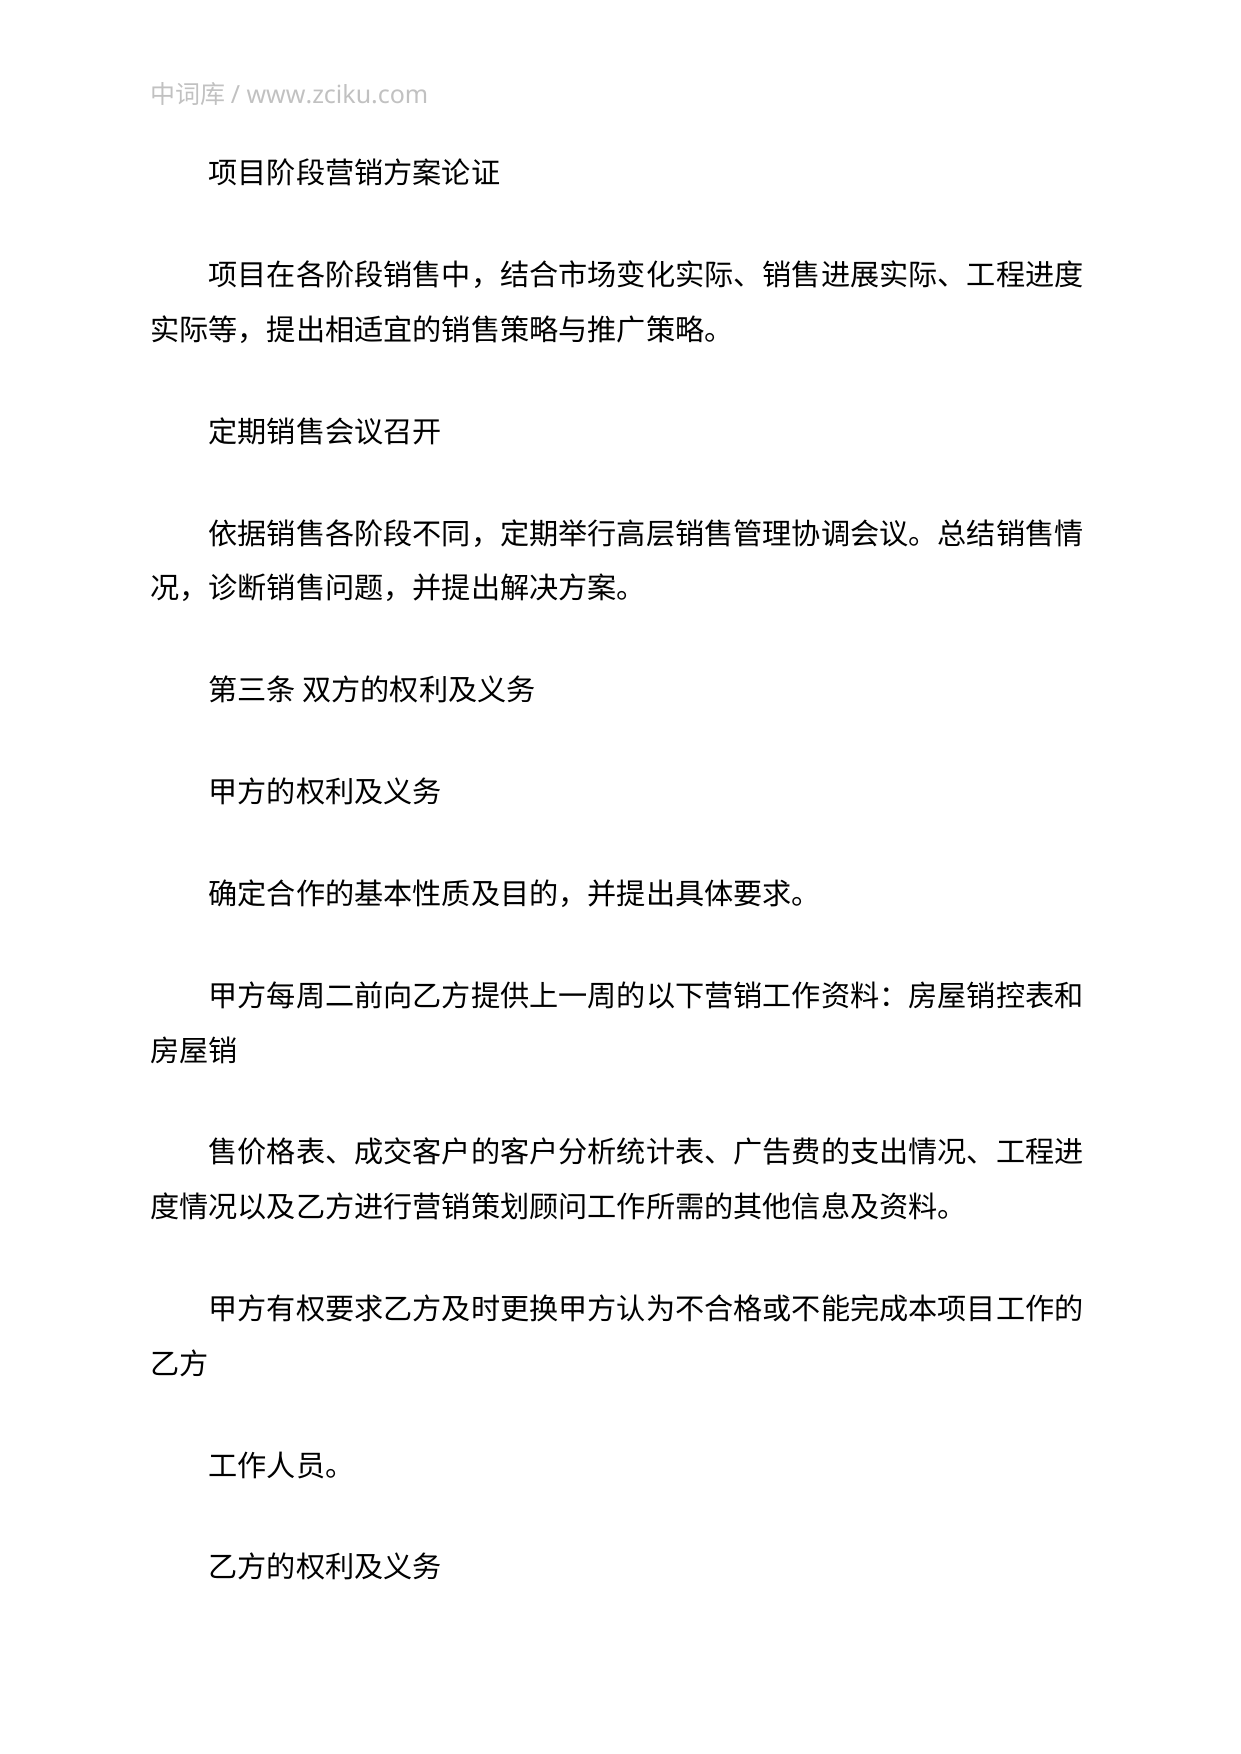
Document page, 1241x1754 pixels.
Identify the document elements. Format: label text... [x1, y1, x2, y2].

text 工作人员。 [150, 1442, 1090, 1484]
text 确定合作的基本性质及目的，并提出具体要求。 [150, 870, 1090, 913]
text 项目阶段营销方案论证 [150, 150, 1090, 192]
text 项目在各阶段销售中，结合市场变化实际、销售进展实际、工程进度实际等，提出相适宜的销售策略与推广策略。 [150, 252, 1090, 349]
text 第三条 双方的权利及义务 [150, 667, 1090, 709]
text 甲方每周二前向乙方提供上一周的以下营销工作资料：房屋销控表和房屋销 [150, 972, 1090, 1069]
text 定期销售会议召开 [150, 408, 1090, 451]
text 甲方的权利及义务 [150, 769, 1090, 811]
text 甲方有权要求乙方及时更换甲方认为不合格或不能完成本项目工作的乙方 [150, 1286, 1090, 1383]
text 售价格表、成交客户的客户分析统计表、广告费的支出情况、工程进度情况以及乙方进行营销策划顾问工作所需的其他信息及资料。 [150, 1129, 1090, 1226]
text 依据销售各阶段不同，定期举行高层销售管理协调会议。总结销售情况，诊断销售问题，并提出解决方案。 [150, 510, 1090, 607]
text 乙方的权利及义务 [150, 1544, 1090, 1586]
